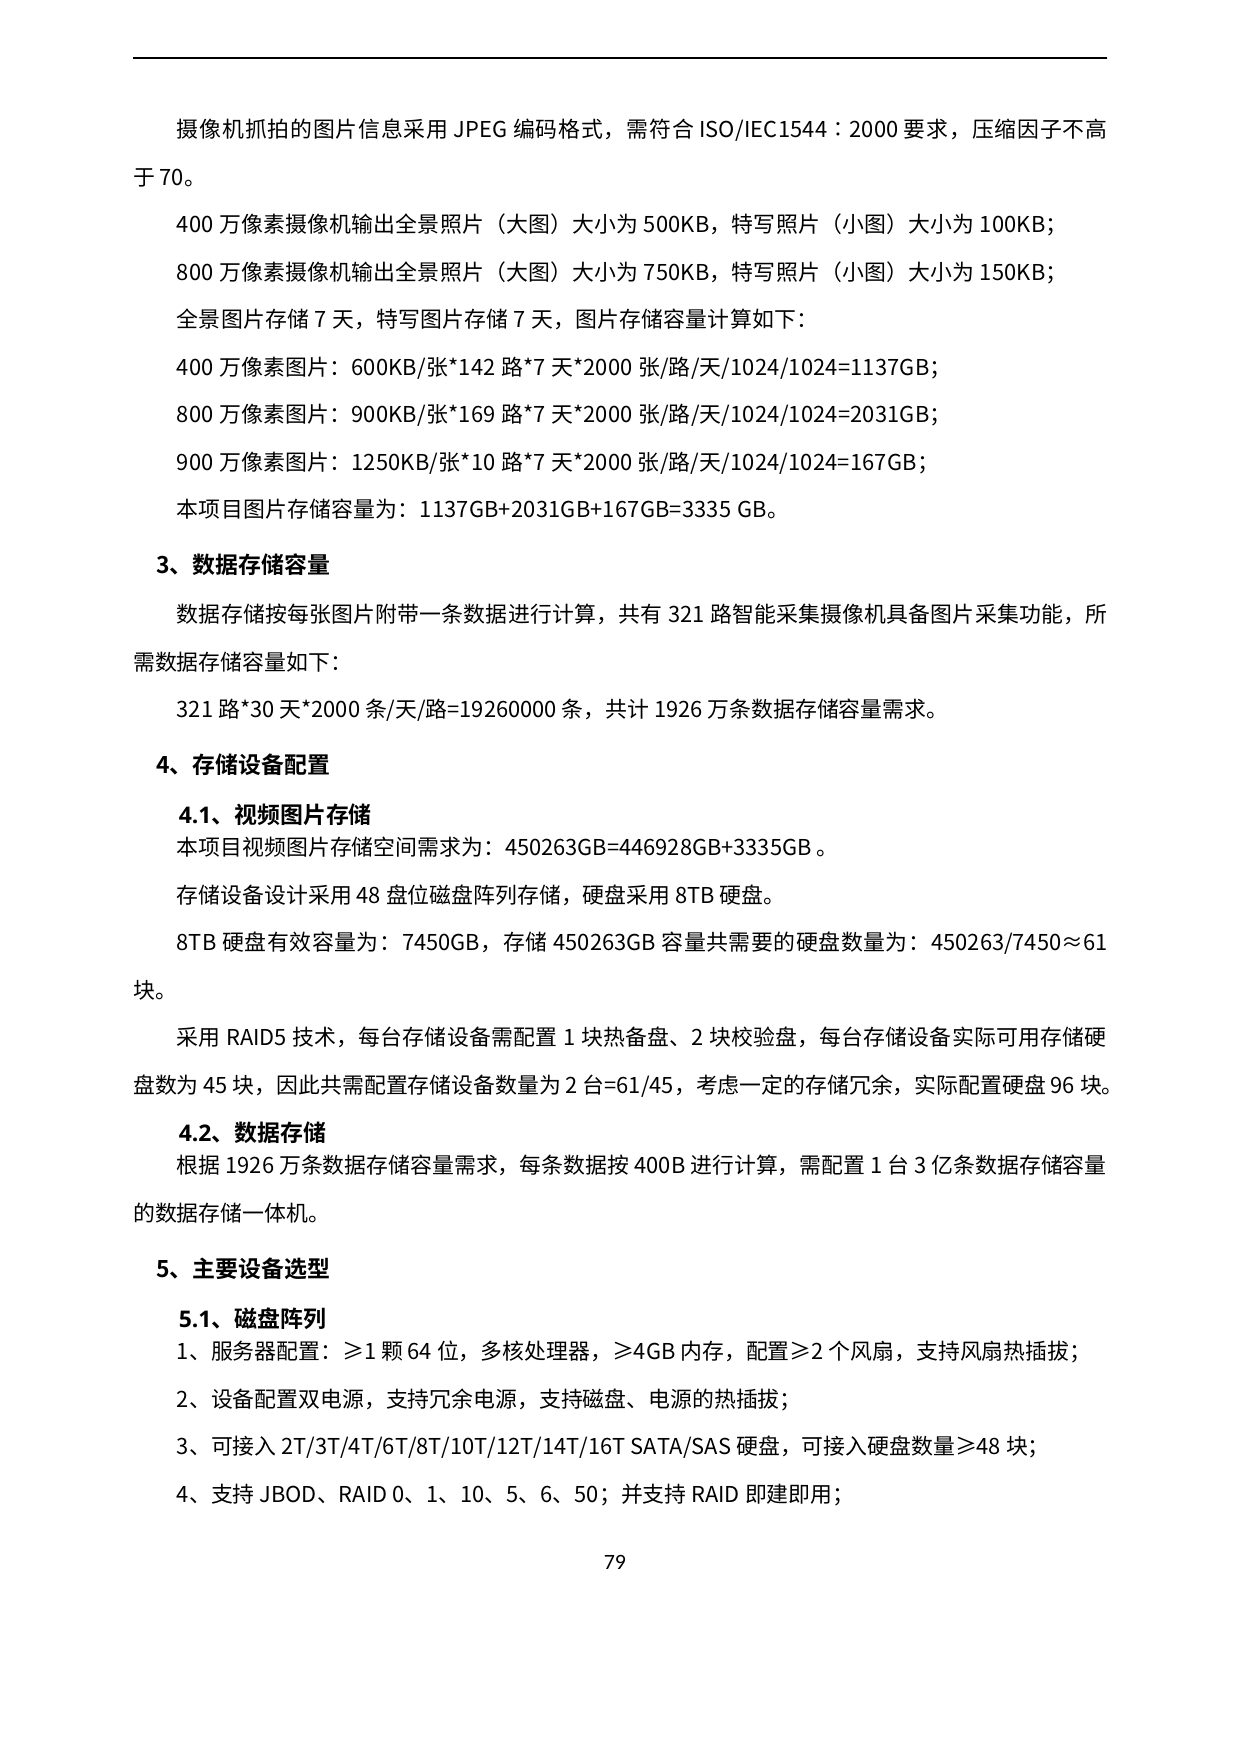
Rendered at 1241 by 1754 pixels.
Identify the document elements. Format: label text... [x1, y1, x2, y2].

list 5.1、磁盘阵列 [178, 1301, 1107, 1334]
list 3、数据存储容量 [156, 547, 1107, 581]
text 本项目图片存储容量为：1137GB+2031GB+167GB=3335 GB。 [133, 492, 1107, 524]
text 4、支持 JBOD、RAID 0、1、10、5、6、50；并支持 RAID 即建即用； [133, 1477, 1107, 1508]
list 4.1、视频图片存储 [178, 797, 1107, 830]
list 4.2、数据存储 [178, 1115, 1107, 1148]
text 8TB 硬盘有效容量为：7450GB，存储 450263GB 容量共需要的硬盘数量为：450263/7450≈61 块。 [133, 925, 1107, 1004]
text 全景图片存储 7 天，特写图片存储 7 天，图片存储容量计算如下： [133, 302, 1107, 334]
list 5、主要设备选型 [156, 1251, 1107, 1284]
text 400 万像素摄像机输出全景照片（大图）大小为 500KB，特写照片（小图）大小为 100KB； [133, 207, 1107, 239]
text 根据 1926 万条数据存储容量需求，每条数据按 400B 进行计算，需配置 1 台 3 亿条数据存储容量的数据存储一体机。 [133, 1148, 1107, 1228]
text 400 万像素图片：600KB/张*142 路*7 天*2000 张/路/天/1024/1024=1137GB； [133, 350, 1107, 381]
text 摄像机抓拍的图片信息采用JPEG编码格式，需符合ISO/IEC1544∶2000要求，压缩因子不高于70。 [133, 112, 1107, 191]
text 321 路*30 天*2000 条/天/路=19260000 条，共计 1926 万条数据存储容量需求。 [133, 692, 1107, 724]
text 1、服务器配置：≥1 颗 64 位，多核处理器，≥4GB 内存，配置≥2 个风扇，支持风扇热插拔； [133, 1334, 1107, 1366]
text 存储设备设计采用 48 盘位磁盘阵列存储，硬盘采用 8TB 硬盘。 [133, 878, 1107, 909]
text 本项目视频图片存储空间需求为：450263GB=446928GB+3335GB 。 [133, 830, 1107, 862]
text 2、设备配置双电源，支持冗余电源，支持磁盘、电源的热插拔； [133, 1382, 1107, 1413]
text 3、可接入 2T/3T/4T/6T/8T/10T/12T/14T/16T SATA/SAS 硬盘，可接入硬盘数量≥48 块； [133, 1429, 1107, 1461]
text 800 万像素图片：900KB/张*169 路*7 天*2000 张/路/天/1024/1024=2031GB； [133, 397, 1107, 429]
text 数据存储按每张图片附带一条数据进行计算，共有 321 路智能采集摄像机具备图片采集功能，所需数据存储容量如下： [133, 597, 1107, 676]
text 采用 RAID5 技术，每台存储设备需配置 1 块热备盘、2 块校验盘，每台存储设备实际可用存储硬盘数为 45 块，因此共需配置存储设备数量为 2 台=61/45，考虑一定的存储冗余，实际配置硬盘 96 块。 [133, 1020, 1107, 1099]
list 4、存储设备配置 [156, 747, 1107, 780]
text 800 万像素摄像机输出全景照片（大图）大小为 750KB，特写照片（小图）大小为 150KB； [133, 255, 1107, 286]
text 900 万像素图片：1250KB/张*10 路*7 天*2000 张/路/天/1024/1024=167GB； [133, 445, 1107, 476]
